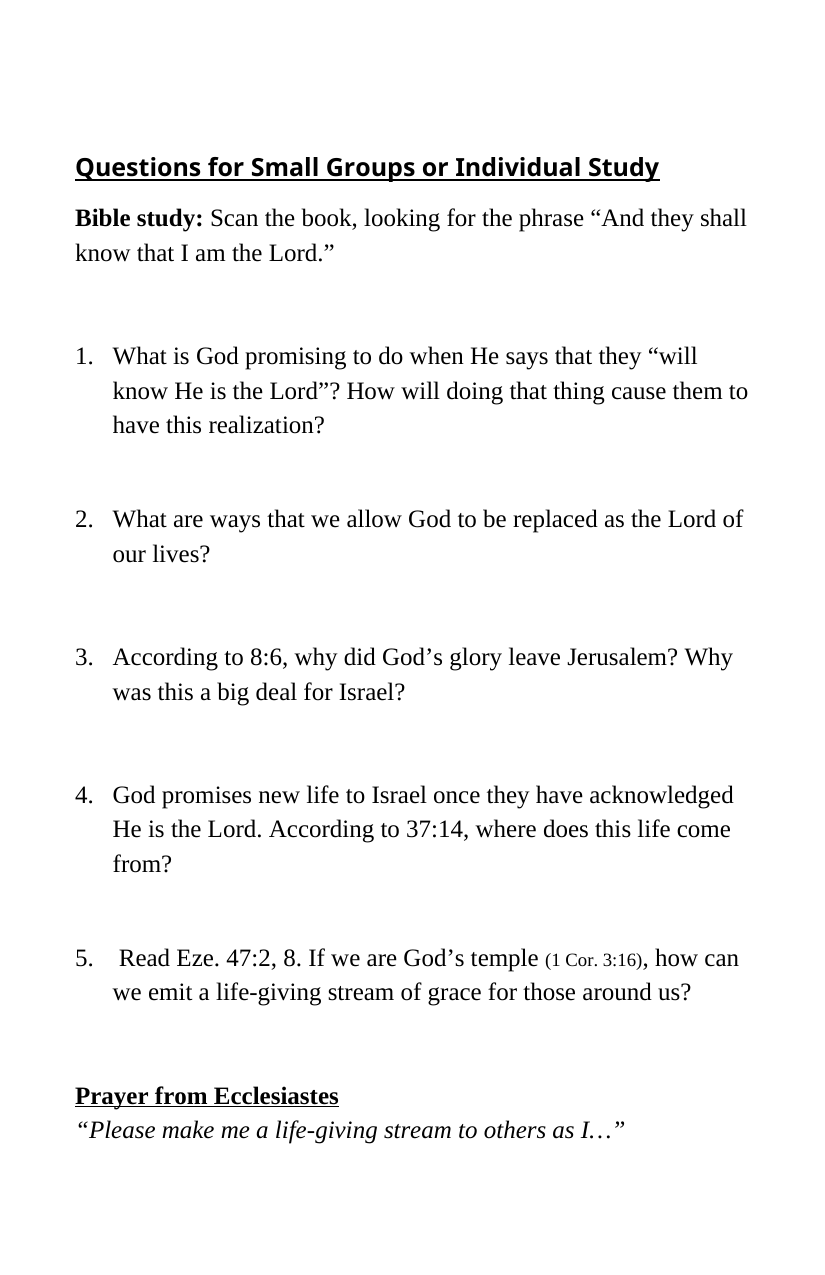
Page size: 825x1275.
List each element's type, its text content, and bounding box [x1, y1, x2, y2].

list According to 8:6, why did God’s glory leave Jerusalem? Why was this a big deal for Israel? [75, 642, 750, 705]
text Bible study: Scan the book, looking for the phrase “And they shall know that I am the Lord.” [75, 203, 780, 267]
list Read Eze. 47:2, 8. If we are God’s temple (1 Cor. 3:16), how can we emit a life-giving stream of grace for those around us? [75, 943, 750, 1006]
list What are ways that we allow God to be replaced as the Lord of our lives? [75, 504, 750, 567]
text Questions for Small Groups or Individual Study [75, 150, 780, 184]
list What is God promising to do when He says that they “will know He is the Lord”? How will doing that thing cause them to have this realization? [75, 341, 750, 439]
list God promises new life to Israel once they have acknowledged He is the Lord. According to 37:14, where does this life come from? [75, 780, 750, 878]
list Prayer from Ecclesiastes [75, 1081, 750, 1109]
list “Please make me a life-giving stream to others as I…” [75, 1115, 750, 1144]
